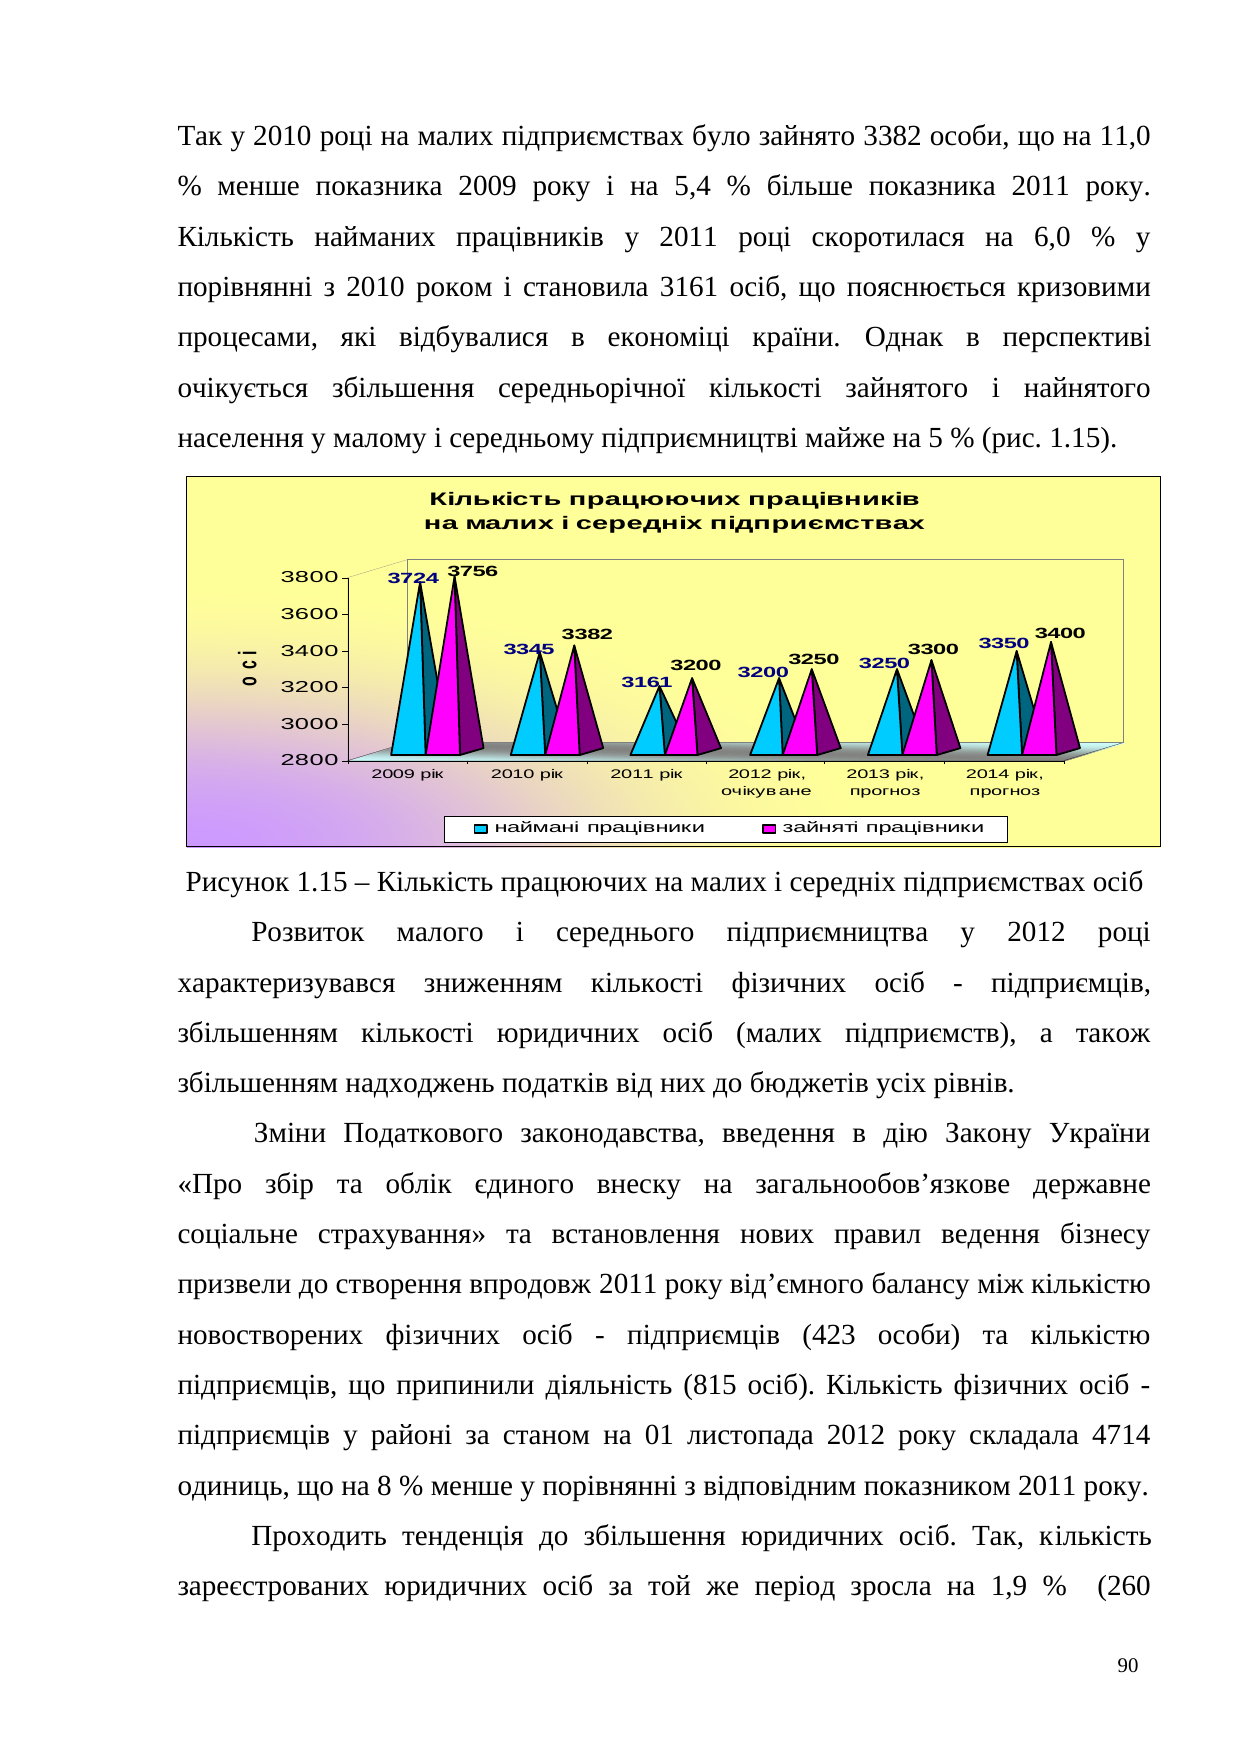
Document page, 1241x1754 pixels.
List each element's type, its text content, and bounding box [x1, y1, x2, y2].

text Розвиток малого і середнього підприємництва у 2012 році характеризувався зниженням кількості фізичних осіб - підприємців, збільшенням кількості юридичних осіб (малих підприємств), а також збільшенням надходжень податків від них до бюджетів усіх рівнів. [177, 914, 1152, 1099]
text Рисунок 1.15 – Кількість працюючих на малих і середніх підприємствах осіб [177, 864, 1152, 898]
text Зміни Податкового законодавства, введення в дію Закону України «Про збір та облік єдиного внеску на загальнообов’язкове державне соціальне страхування» та встановлення нових правил ведення бізнесу призвели до створення впродовж 2011 року від’ємного балансу між кількістю новостворених фізичних осіб - підприємців (423 особи) та кількістю підприємців, що припинили діяльність (815 осіб). Кількість фізичних осіб - підприємців у районі за станом на 01 листопада 2012 року складала 4714 одиниць, що на 8 % менше у порівнянні з відповідним показником 2011 року. [177, 1116, 1152, 1501]
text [177, 1518, 1152, 1602]
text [177, 118, 1152, 453]
